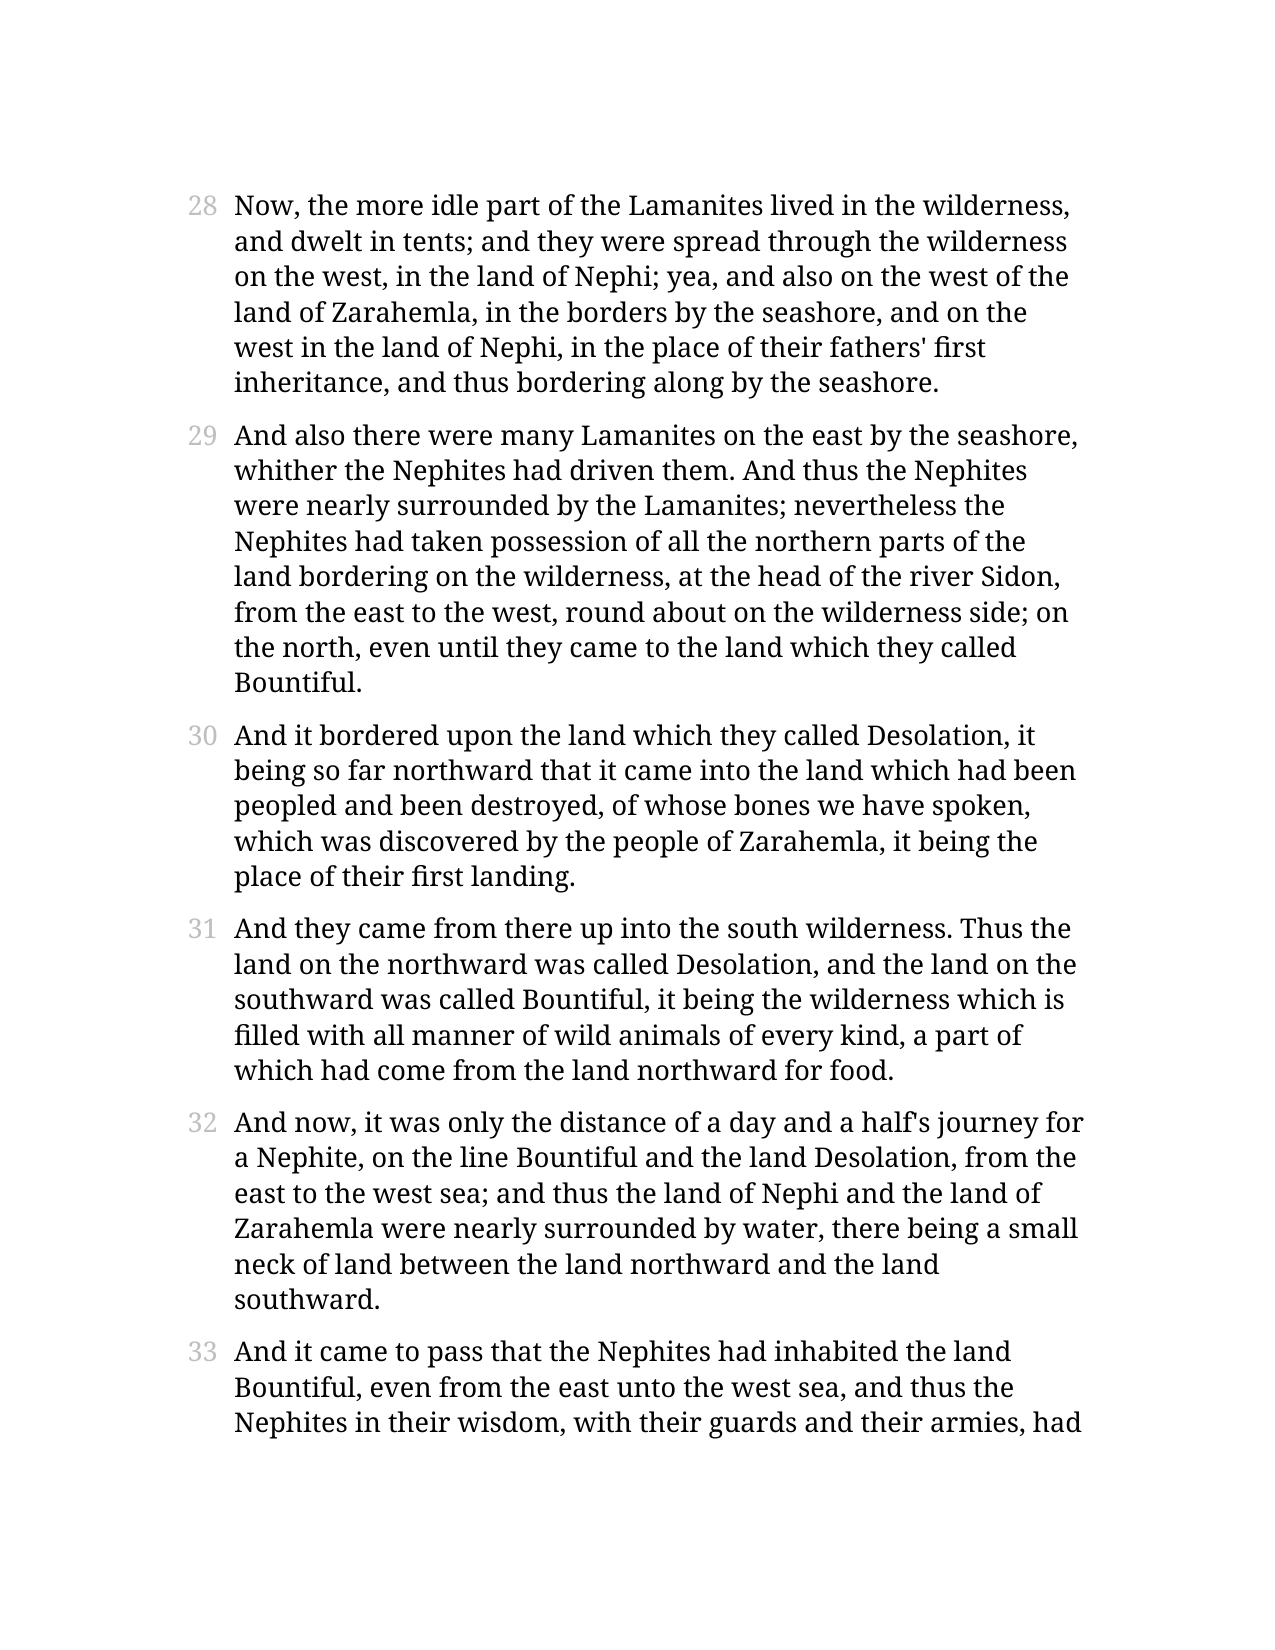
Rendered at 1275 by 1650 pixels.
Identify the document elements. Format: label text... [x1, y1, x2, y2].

text 32 And now, it was only the distance of a day and a half's journey for a Nephite, on the line Bountiful and the land Desolation, from the east to the west sea; and thus the land of Nephi and the land of Zarahemla were nearly surrounded by water, there being a small neck of land between the land northward and the land southward. [187, 1104, 1087, 1317]
text 30 And it bordered upon the land which they called Desolation, it being so far northward that it came into the land which had been peopled and been destroyed, of whose bones we have spoken, which was discovered by the people of Zarahemla, it being the place of their first landing. [187, 717, 1087, 894]
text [187, 1333, 1087, 1439]
text 29 And also there were many Lamanites on the east by the seashore, whither the Nephites had driven them. And thus the Nephites were nearly surrounded by the Lamanites; nevertheless the Nephites had taken possession of all the northern parts of the land bordering on the wilderness, at the head of the river Sidon, from the east to the west, round about on the wilderness side; on the north, even until they came to the land which they called Bountiful. [187, 417, 1087, 700]
text 28 Now, the more idle part of the Lamanites lived in the wilderness, and dwelt in tents; and they were spread through the wilderness on the west, in the land of Nephi; yea, and also on the west of the land of Zarahemla, in the borders by the seashore, and on the west in the land of Nephi, in the place of their fathers' first inheritance, and thus bordering along by the seashore. [187, 187, 1087, 400]
text 31 And they came from there up into the south wilderness. Thus the land on the northward was called Desolation, and the land on the southward was called Bountiful, it being the wilderness which is filled with all manner of wild animals of every kind, a part of which had come from the land northward for food. [187, 910, 1087, 1087]
